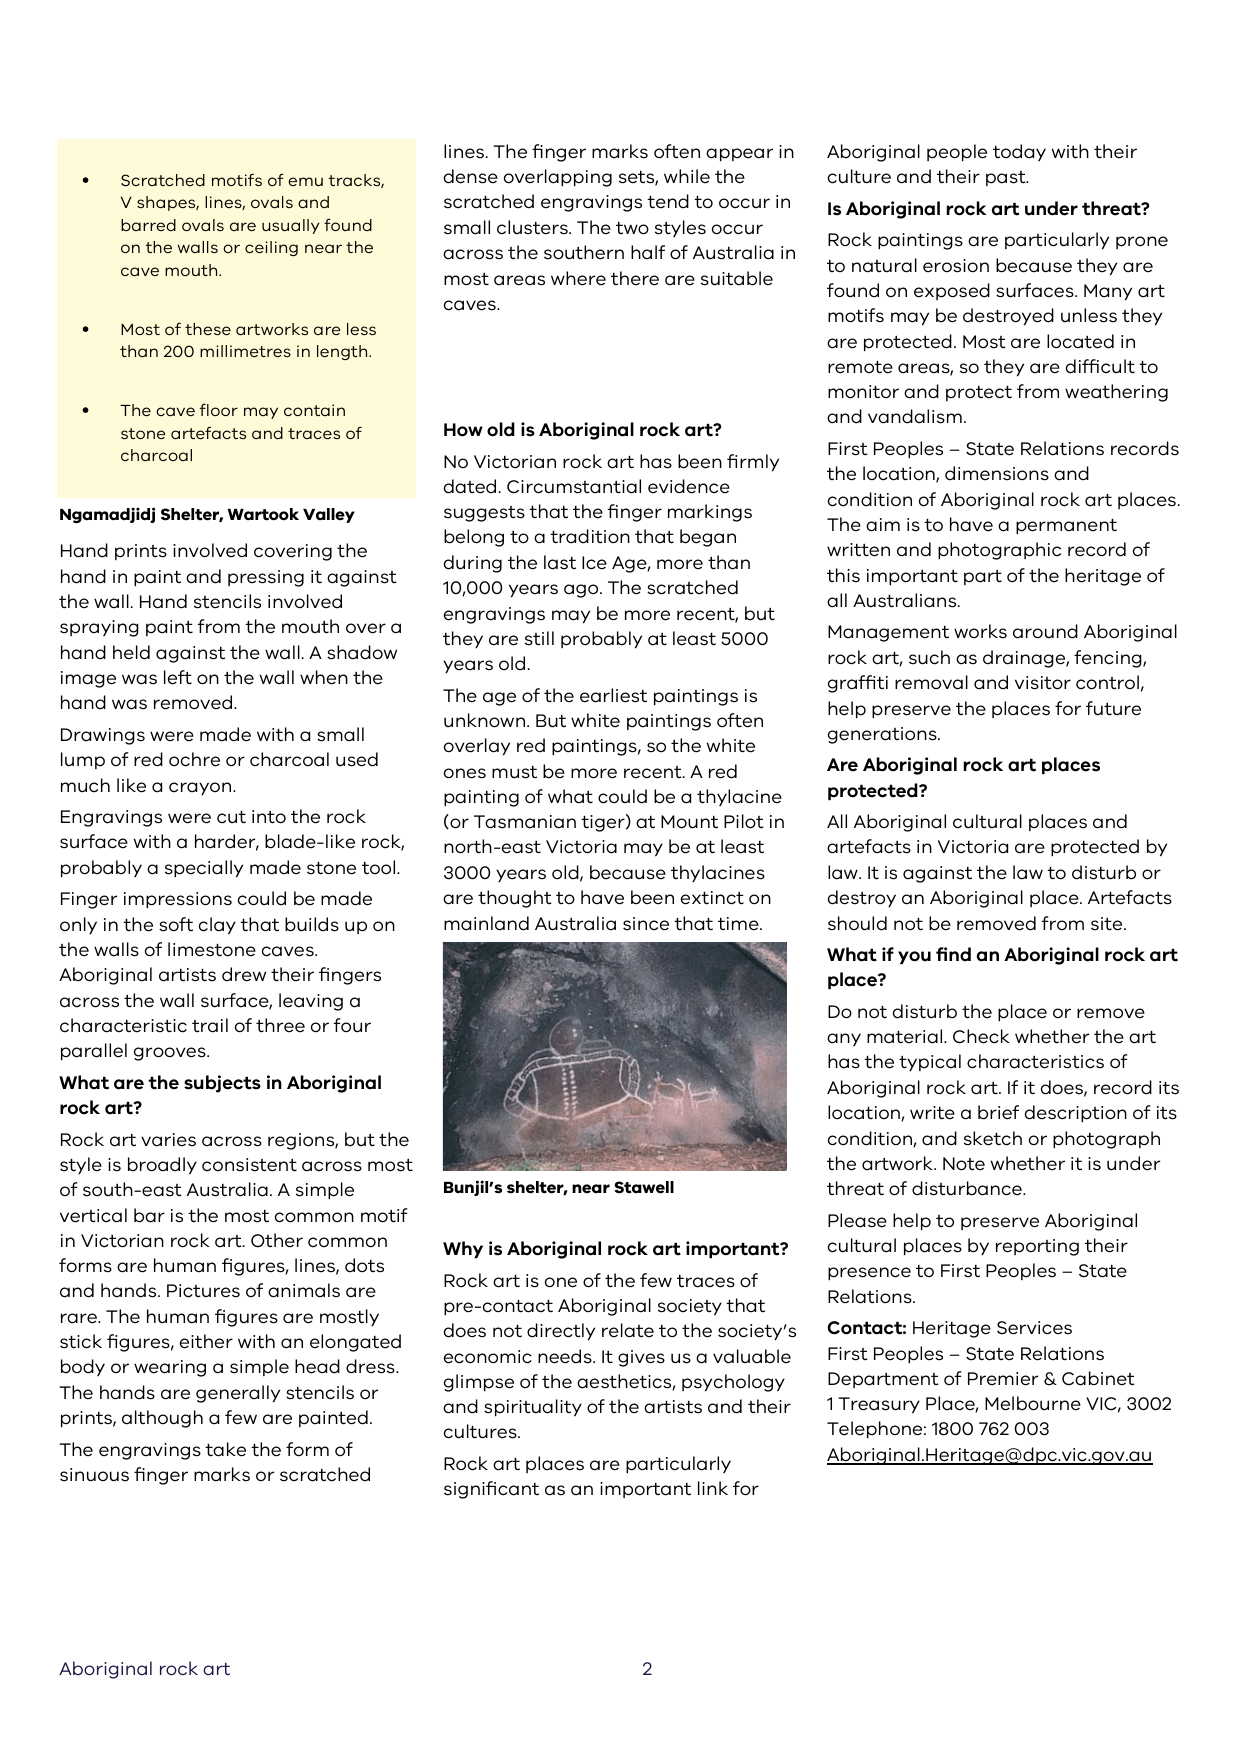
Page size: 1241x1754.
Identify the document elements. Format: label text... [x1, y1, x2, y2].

text Why is Aboriginal rock art important? [443, 1211, 797, 1262]
text Are Aboriginal rock art places protected? [827, 753, 1181, 804]
text Ngamadjidj Shelter, Wartook Valley [59, 504, 413, 527]
text Please help to preserve Aboriginal cultural places by reporting their presence to First Peoples – State Relations. [827, 1208, 1181, 1309]
text All Aboriginal cultural places and artefacts in Victoria are protected by law. It is against the law to disturb or destroy an Aboriginal place. Artefacts should not be removed from site. [827, 810, 1181, 936]
text Finger impressions could be made only in the soft clay that builds up on the walls of limestone caves. Aboriginal artists drew their fingers across the wall surface, leaving a characteristic trail of three or four parallel grooves. [59, 887, 413, 1064]
text What are the subjects in Aboriginal rock art? [59, 1070, 413, 1121]
text Rock art varies across regions, but the style is broadly consistent across most of south-east Australia. A simple vertical bar is the most common motif in Victorian rock art. Other common forms are human figures, lines, dots and hands. Pictures of animals are rare. The human figures are mostly stick figures, either with an elongated body or wearing a simple head dress. The hands are generally stencils or prints, although a few are painted. [59, 1127, 413, 1431]
text Contact: Heritage Services First Peoples – State Relations Department of Premier & Cabinet 1 Treasury Place, Melbourne VIC, 3002 Telephone: 1800 762 003 Aboriginal.Heritage@dpc.vic.gov.au [827, 1316, 1181, 1468]
text Drawings were made with a small lump of red ochre or charcoal used much like a crayon. [59, 723, 413, 798]
text No Victorian rock art has been firmly dated. Circumstantial evidence suggests that the finger markings belong to a tradition that began during the last Ice Age, more than 10,000 years ago. The scratched engravings may be more recent, but they are still probably at least 5000 years old. [443, 449, 797, 677]
text The age of the earliest paintings is unknown. But white paintings often overlay red paintings, so the white ones must be more recent. A red painting of what could be a thylacine (or Tasmanian tiger) at Mount Pilot in north-east Victoria may be at least 3000 years old, because thylacines are thought to have been extinct on mainland Australia since that time. [443, 683, 797, 936]
text Is Aboriginal rock art under threat? [827, 196, 1181, 222]
text Rock art places are particularly significant as an important link for Aboriginal people today with their culture and their past. [827, 139, 1181, 190]
text Engravings were cut into the rock surface with a harder, blade-like rock, probably a specially made stone tool. [59, 805, 413, 881]
list The cave floor may contain stone artefacts and traces of charcoal [58, 370, 415, 497]
list Most of these artworks are less than 200 millimetres in length. [58, 288, 415, 370]
picture [442, 942, 787, 1171]
text The engravings take the form of sinuous finger marks or scratched lines. The finger marks often appear in dense overlapping sets, while the scratched engravings tend to occur in small clusters. The two styles occur across the southern half of Australia in most areas where there are suitable caves. [59, 1437, 413, 1488]
text Management works around Aboriginal rock art, such as drainage, fencing, graffiti removal and visitor control, help preserve the places for future generations. [827, 620, 1181, 747]
text First Peoples – State Relations records the location, dimensions and condition of Aboriginal rock art places. The aim is to have a permanent written and photographic record of this important part of the heritage of all Australians. [827, 437, 1181, 614]
text The engravings take the form of sinuous finger marks or scratched lines. The finger marks often appear in dense overlapping sets, while the scratched engravings tend to occur in small clusters. The two styles occur across the southern half of Australia in most areas where there are suitable caves. [443, 139, 797, 317]
list Scratched motifs of emu tracks, V shapes, lines, ovals and barred ovals are usually found on the walls or ceiling near the cave mouth. [58, 141, 415, 288]
text Hand prints involved covering the hand in paint and pressing it against the wall. Hand stencils involved spraying paint from the mouth over a hand held against the wall. A shadow image was left on the wall when the hand was removed. [59, 539, 413, 716]
text Rock art is one of the few traces of pre-contact Aboriginal society that does not directly relate to the society’s economic needs. It gives us a valuable glimpse of the aesthetics, psychology and spirituality of the artists and their cultures. [443, 1268, 797, 1446]
text Do not disturb the place or remove any material. Check whether the art has the typical characteristics of Aboriginal rock art. If it does, record its location, write a brief description of its condition, and sketch or photograph the artwork. Note whether it is under threat of disturbance. [827, 999, 1181, 1202]
text What if you find an Aboriginal rock art place? [827, 943, 1181, 993]
text Bunjil’s shelter, near Stawell [443, 1176, 797, 1199]
text Rock paintings are particularly prone to natural erosion because they are found on exposed surfaces. Many art motifs may be destroyed unless they are protected. Most are located in remote areas, so they are difficult to monitor and protect from weathering and vandalism. [827, 228, 1181, 431]
text Rock art places are particularly significant as an important link for Aboriginal people today with their culture and their past. [443, 1452, 797, 1502]
text How old is Aboriginal rock art? [443, 418, 797, 443]
